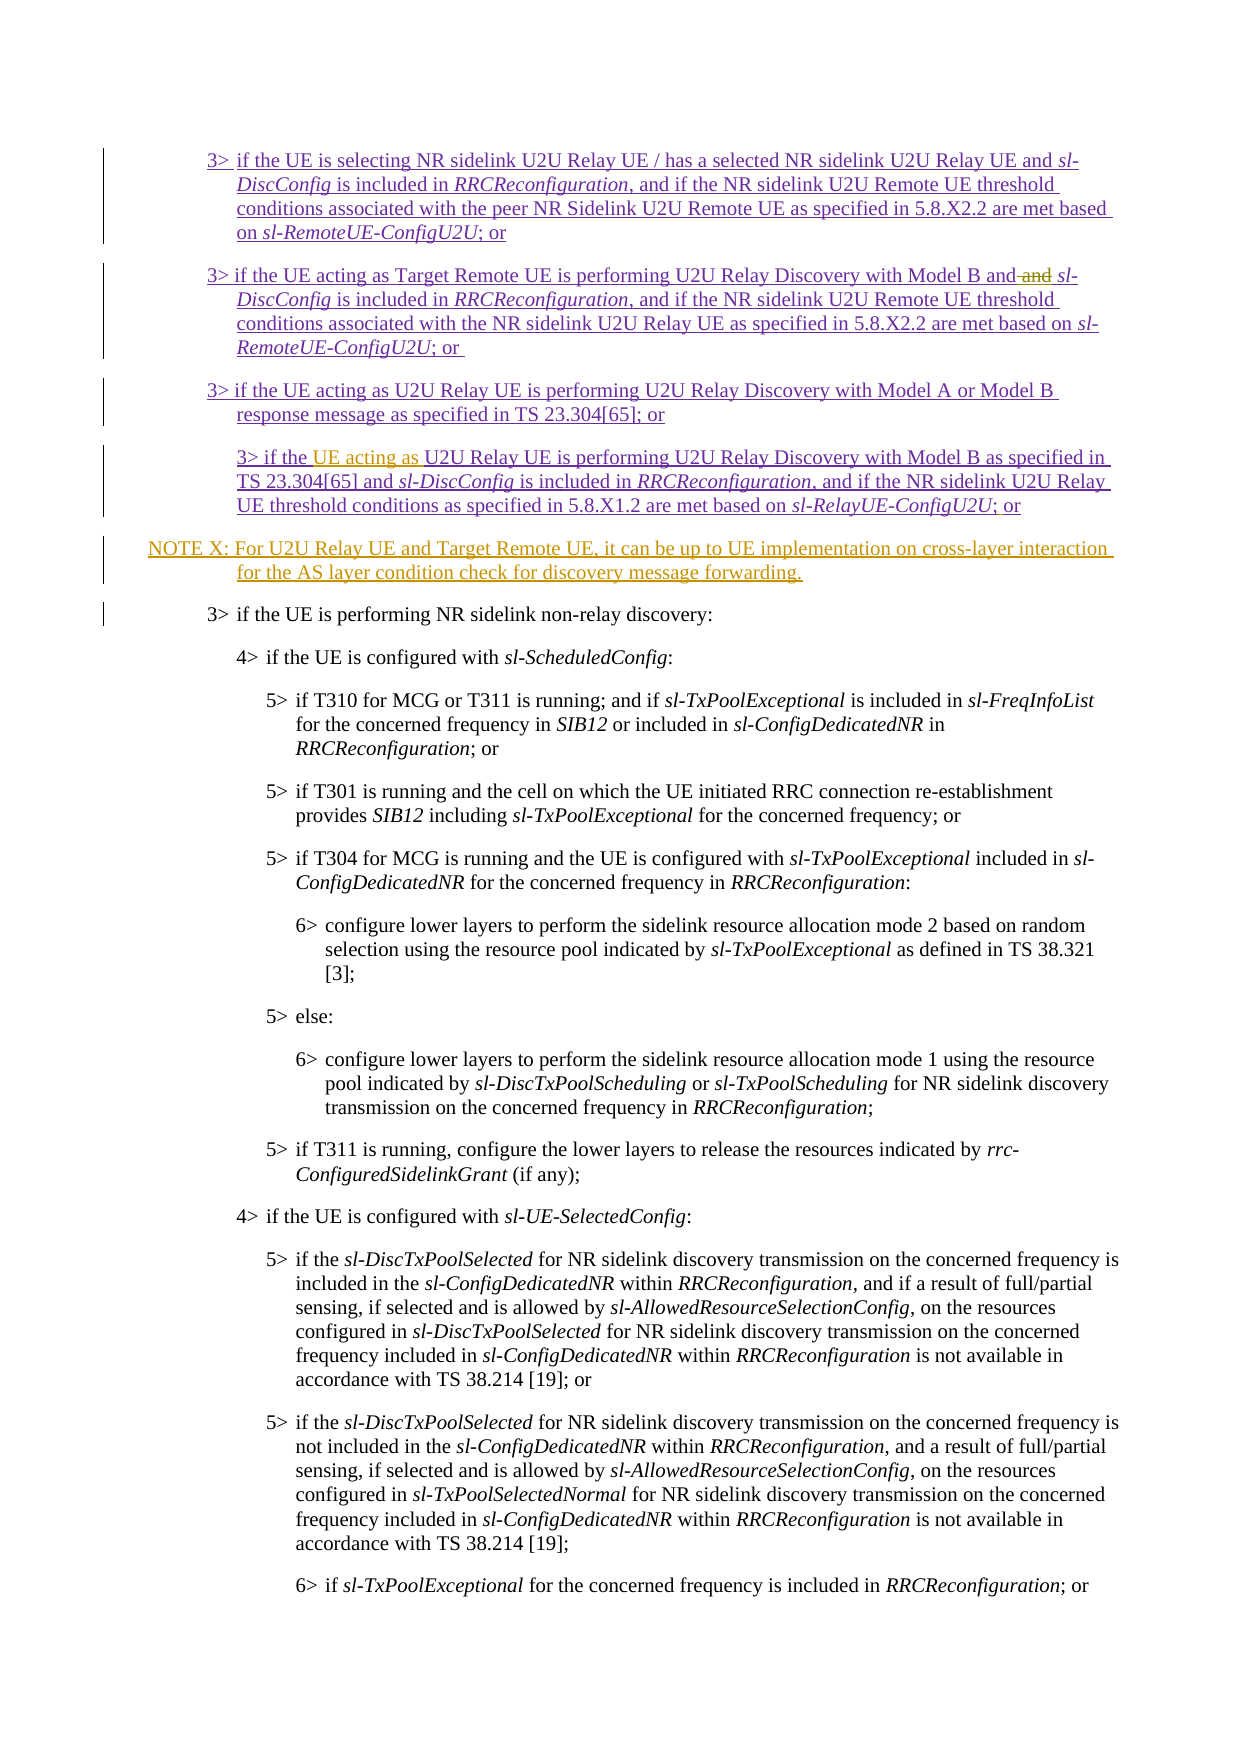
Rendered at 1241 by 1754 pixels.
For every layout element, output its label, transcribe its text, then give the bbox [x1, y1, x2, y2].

text 5> if T310 for MCG or T311 is running; and if sl-TxPoolExceptional is included in sl-FreqInfoList for the concerned frequency in SIB12 or included in sl-ConfigDedicatedNR in RRCReconfiguration; or [266, 688, 1122, 760]
text 5> else: [266, 1004, 1122, 1028]
text 4> if the UE is configured with sl-ScheduledConfig: [236, 645, 1122, 669]
text 3> if the UE is performing NR sidelink non-relay discovery: [207, 602, 1122, 626]
text 6> if sl-TxPoolExceptional for the concerned frequency is included in RRCReconfiguration; or [295, 1573, 1122, 1597]
text 6> configure lower layers to perform the sidelink resource allocation mode 1 using the resource pool indicated by sl-DiscTxPoolScheduling or sl-TxPoolScheduling for NR sidelink discovery transmission on the concerned frequency in RRCReconfiguration; [295, 1046, 1122, 1119]
text 6> configure lower layers to perform the sidelink resource allocation mode 2 based on random selection using the resource pool indicated by sl-TxPoolExceptional as defined in TS 38.321 [3]; [295, 913, 1122, 985]
text 5> if T311 is running, configure the lower layers to release the resources indicated by rrc-ConfiguredSidelinkGrant (if any); [266, 1137, 1122, 1186]
text 5> if T301 is running and the cell on which the UE initiated RRC connection re-establishment provides SIB12 including sl-TxPoolExceptional for the concerned frequency; or [266, 779, 1122, 827]
text 4> if the UE is configured with sl-UE-SelectedConfig: [236, 1204, 1122, 1228]
text 5> if the sl-DiscTxPoolSelected for NR sidelink discovery transmission on the concerned frequency is included in the sl-ConfigDedicatedNR within RRCReconfiguration, and if a result of full/partial sensing, if selected and is allowed by sl-AllowedResourceSelectionConfig, on the resources configured in sl-DiscTxPoolSelected for NR sidelink discovery transmission on the concerned frequency included in sl-ConfigDedicatedNR within RRCReconfiguration is not available in accordance with TS 38.214 [19]; or [266, 1247, 1122, 1391]
text 5> if T304 for MCG is running and the UE is configured with sl-TxPoolExceptional included in sl-ConfigDedicatedNR for the concerned frequency in RRCReconfiguration: [266, 846, 1122, 894]
text 5> if the sl-DiscTxPoolSelected for NR sidelink discovery transmission on the concerned frequency is not included in the sl-ConfigDedicatedNR within RRCReconfiguration, and a result of full/partial sensing, if selected and is allowed by sl-AllowedResourceSelectionConfig, on the resources configured in sl-TxPoolSelectedNormal for NR sidelink discovery transmission on the concerned frequency included in sl-ConfigDedicatedNR within RRCReconfiguration is not available in accordance with TS 38.214 [19]; [266, 1410, 1122, 1554]
